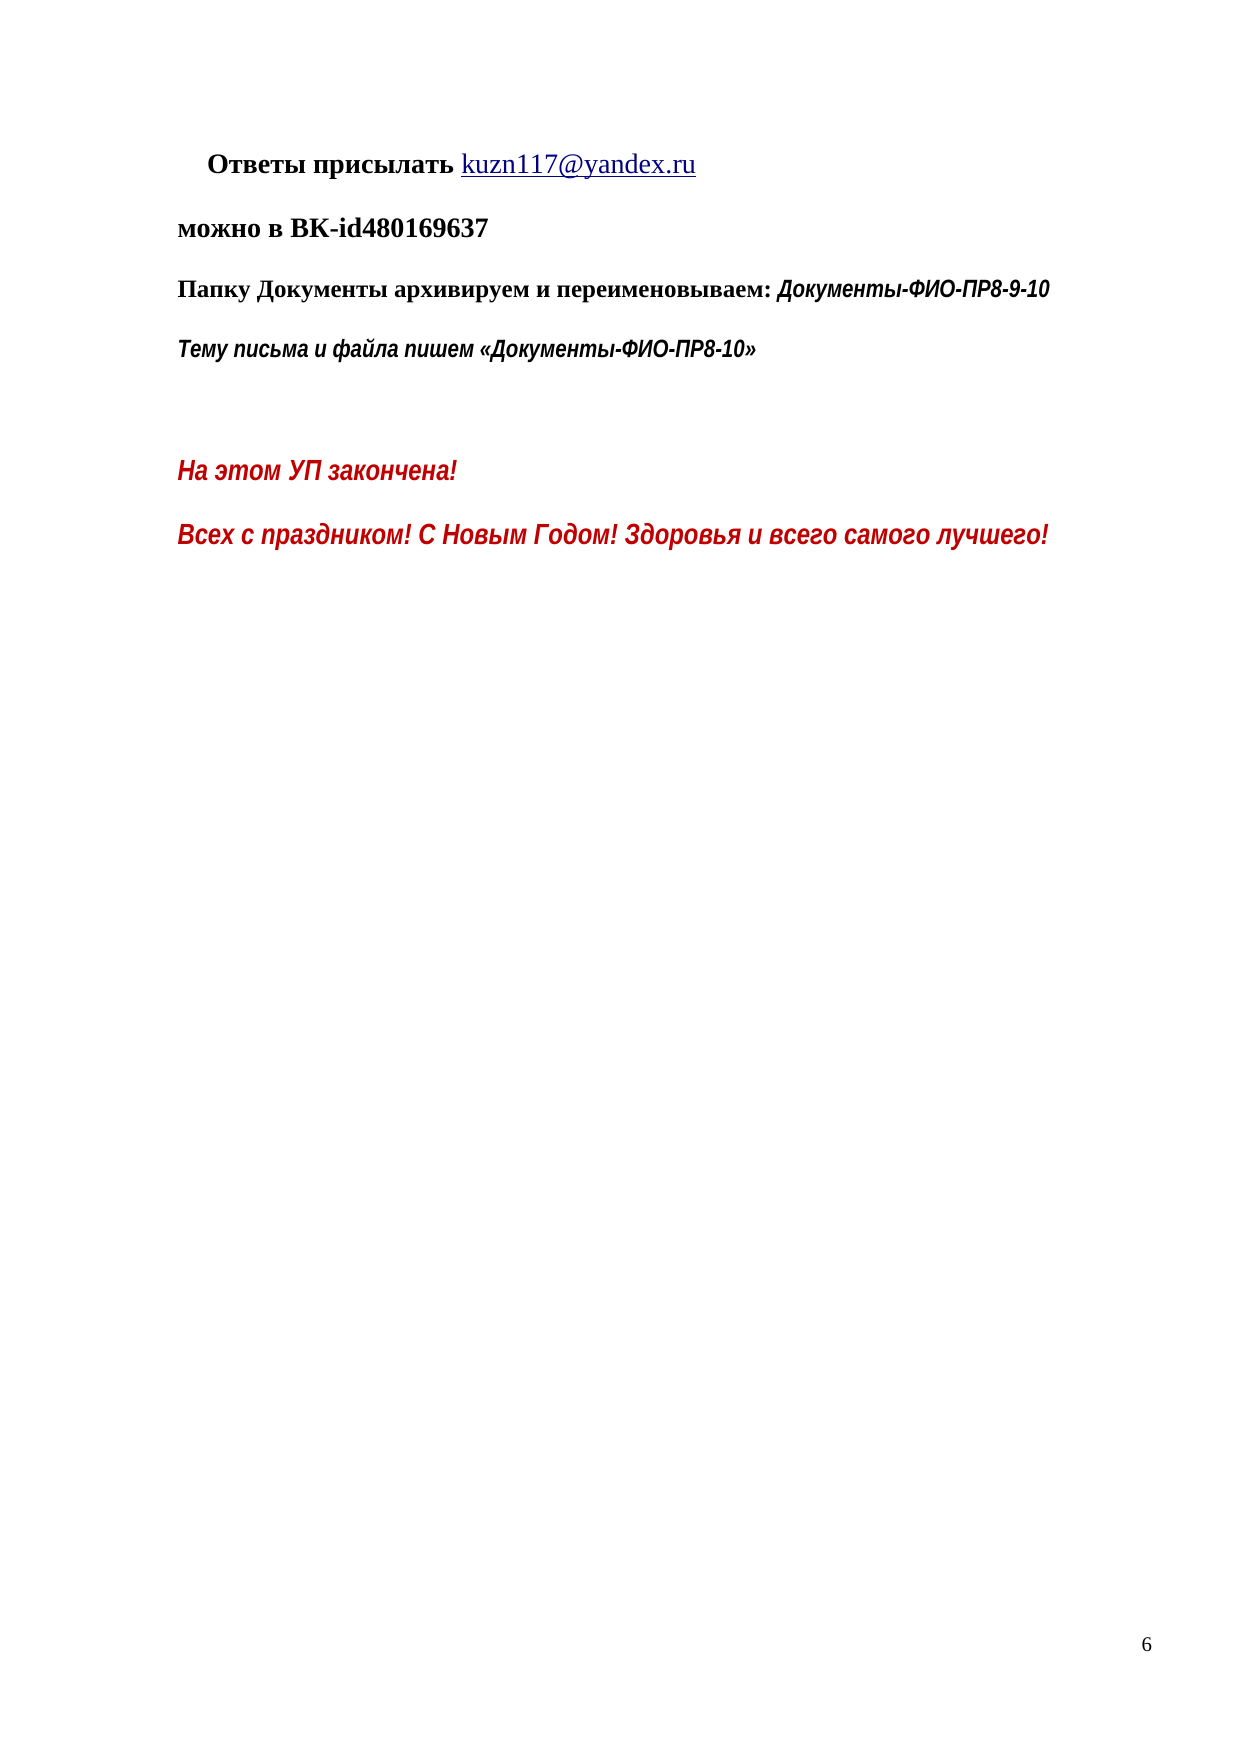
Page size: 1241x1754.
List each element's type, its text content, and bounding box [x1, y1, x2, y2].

text можно в ВК-id480169637 [177, 211, 1152, 243]
text Всех с праздником! С Новым Годом! Здоровья и всего самого лучшего! [177, 517, 1152, 551]
text Тему письма и файла пишем «Документы-ФИО-ПР8-10» [177, 334, 1152, 362]
text На этом УП закончена! [177, 453, 1152, 486]
text Папку Документы архивируем и переименовываем: Документы-ФИО-ПР8-9-10 [177, 274, 1152, 303]
text Ответы присылать kuzn117@yandex.ru [207, 147, 1152, 180]
